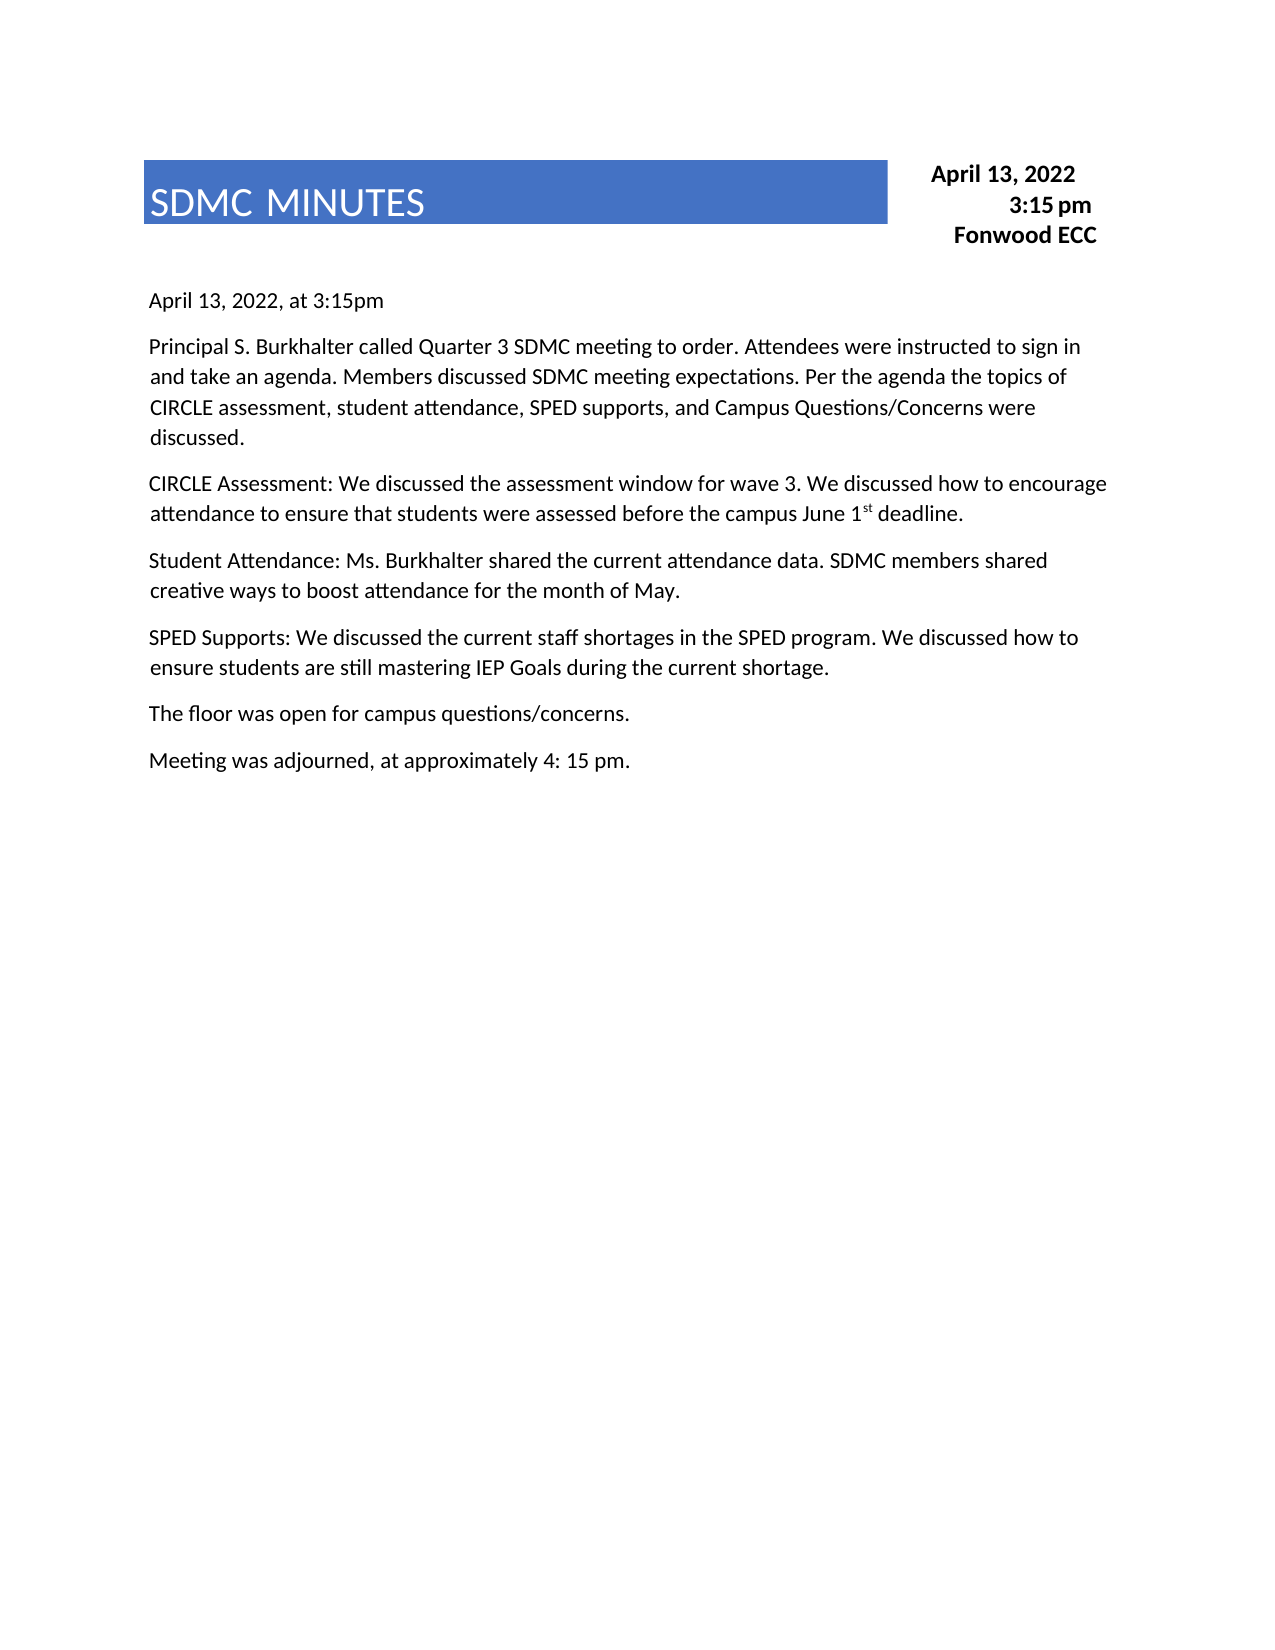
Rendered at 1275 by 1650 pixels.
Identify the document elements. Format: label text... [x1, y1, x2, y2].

text Student Attendance: Ms. Burkhalter shared the current attendance data. SDMC members shared creative ways to boost attendance for the month of May. [149, 546, 1122, 604]
text Meeting was adjourned, at approximately 4: 15 pm. [149, 746, 1122, 774]
text SPED Supports: We discussed the current staff shortages in the SPED program. We discussed how to ensure students are still mastering IEP Goals during the current shortage. [149, 623, 1122, 681]
text The floor was open for campus questions/concerns. [149, 699, 1122, 727]
text April 13, 2022, at 3:15pm [149, 286, 1122, 314]
text CIRCLE Assessment: We discussed the assessment window for wave 3. We discussed how to encourage attendance to ensure that students were assessed before the campus June 1st deadline. [149, 469, 1122, 527]
text Principal S. Burkhalter called Quarter 3 SDMC meeting to order. Attendees were instructed to sign in and take an agenda. Members discussed SDMC meeting expectations. Per the agenda the topics of CIRCLE assessment, student attendance, SPED supports, and Campus Questions/Concerns were discussed. [149, 332, 1122, 451]
